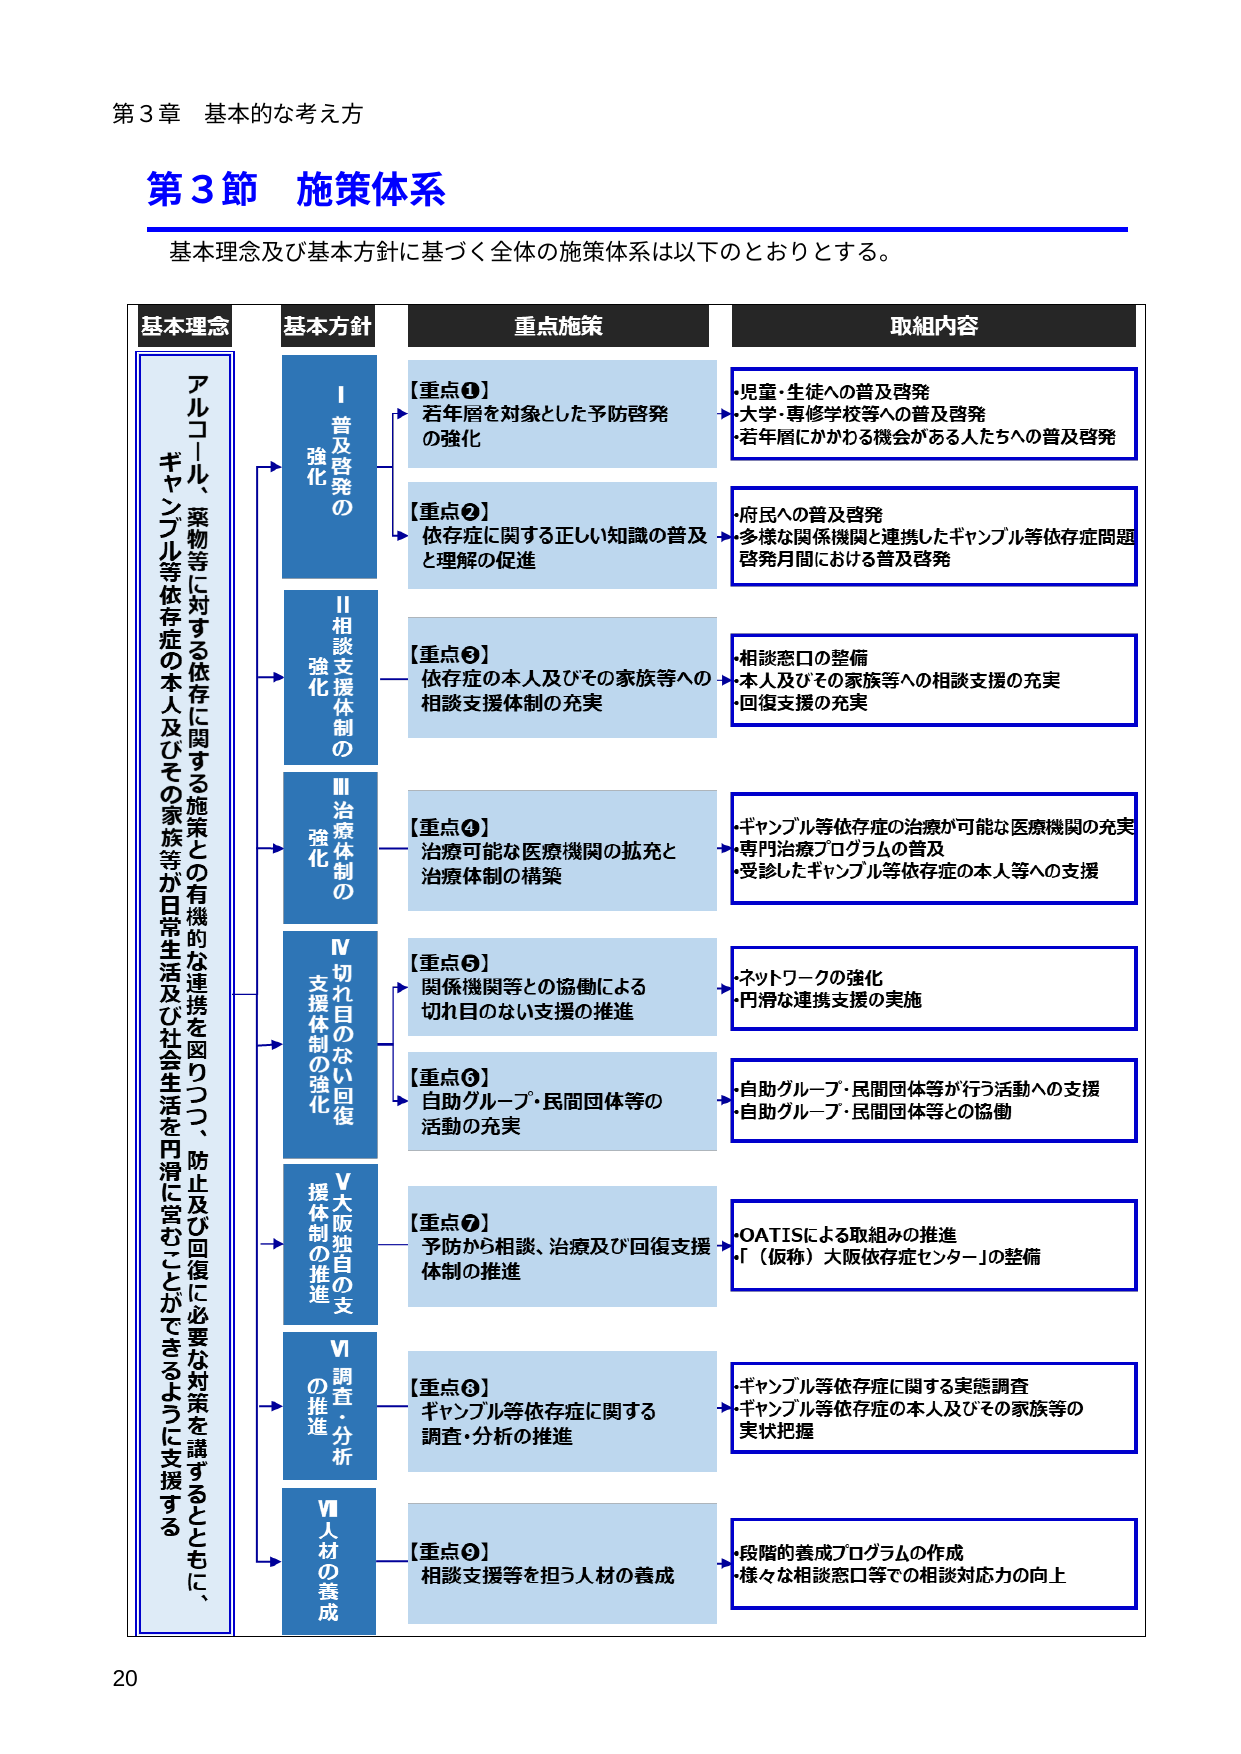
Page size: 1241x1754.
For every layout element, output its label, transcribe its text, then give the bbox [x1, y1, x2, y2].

subtitle 第３節 施策体系 [147, 150, 1128, 227]
text 基本理念及び基本方針に基づく全体の施策体系は以下のとおりとする。 [147, 232, 1128, 269]
picture [128, 305, 1145, 1636]
